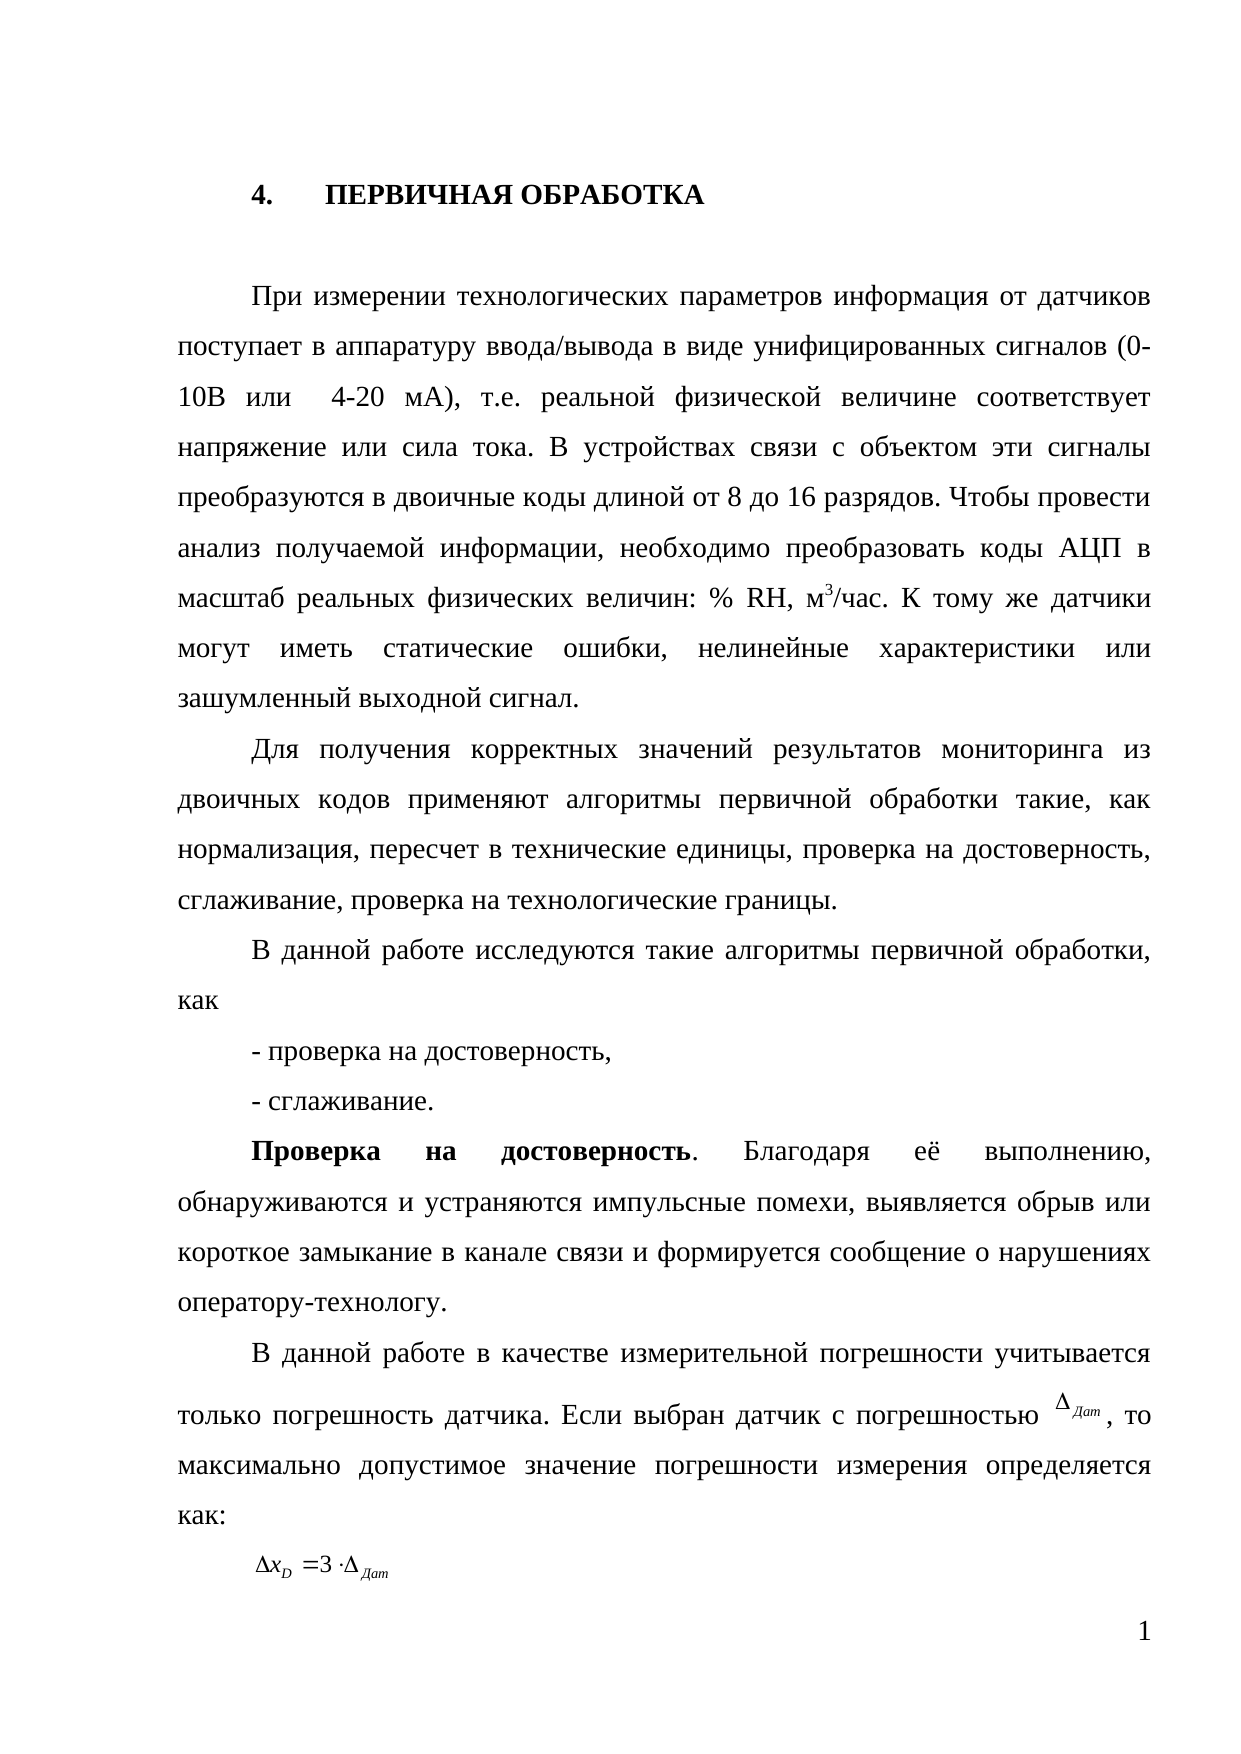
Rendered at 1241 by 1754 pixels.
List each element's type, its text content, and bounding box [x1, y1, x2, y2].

text В данной работе в качестве измерительной погрешности учитывается только погрешность датчика. Если выбран датчик с погрешностью , то максимально допустимое значение погрешности измерения определяется как: [177, 1335, 1152, 1531]
text Для получения корректных значений результатов мониторинга из двоичных кодов применяют алгоритмы первичной обработки такие, как нормализация, пересчет в технические единицы, проверка на достоверность, сглаживание, проверка на технологические границы. [177, 731, 1152, 915]
text При измерении технологических параметров информация от датчиков поступает в аппаратуру ввода/вывода в виде унифицированных сигналов (0-10В или 4-20 мА), т.е. реальной физической величине соответствует напряжение или сила тока. В устройствах связи с объектом эти сигналы преобразуются в двоичные коды длиной от 8 до 16 разрядов. Чтобы провести анализ получаемой информации, необходимо преобразовать коды АЦП в масштаб реальных физических величин: % RH, м3/час. К тому же датчики могут иметь статические ошибки, нелинейные характеристики или зашумленный выходной сигнал. [177, 278, 1152, 714]
text Проверка на достоверность. Благодаря её выполнению, обнаруживаются и устраняются импульсные помехи, выявляется обрыв или короткое замыкание в канале связи и формируется сообщение о нарушениях оператору-технологу. [177, 1133, 1152, 1318]
list ПЕРВИЧНАЯ ОБРАБОТКА [177, 177, 1152, 211]
text В данной работе исследуются такие алгоритмы первичной обработки, как [177, 932, 1152, 1016]
text - сглаживание. [177, 1083, 1152, 1117]
text - проверка на достоверность, [177, 1033, 1152, 1066]
